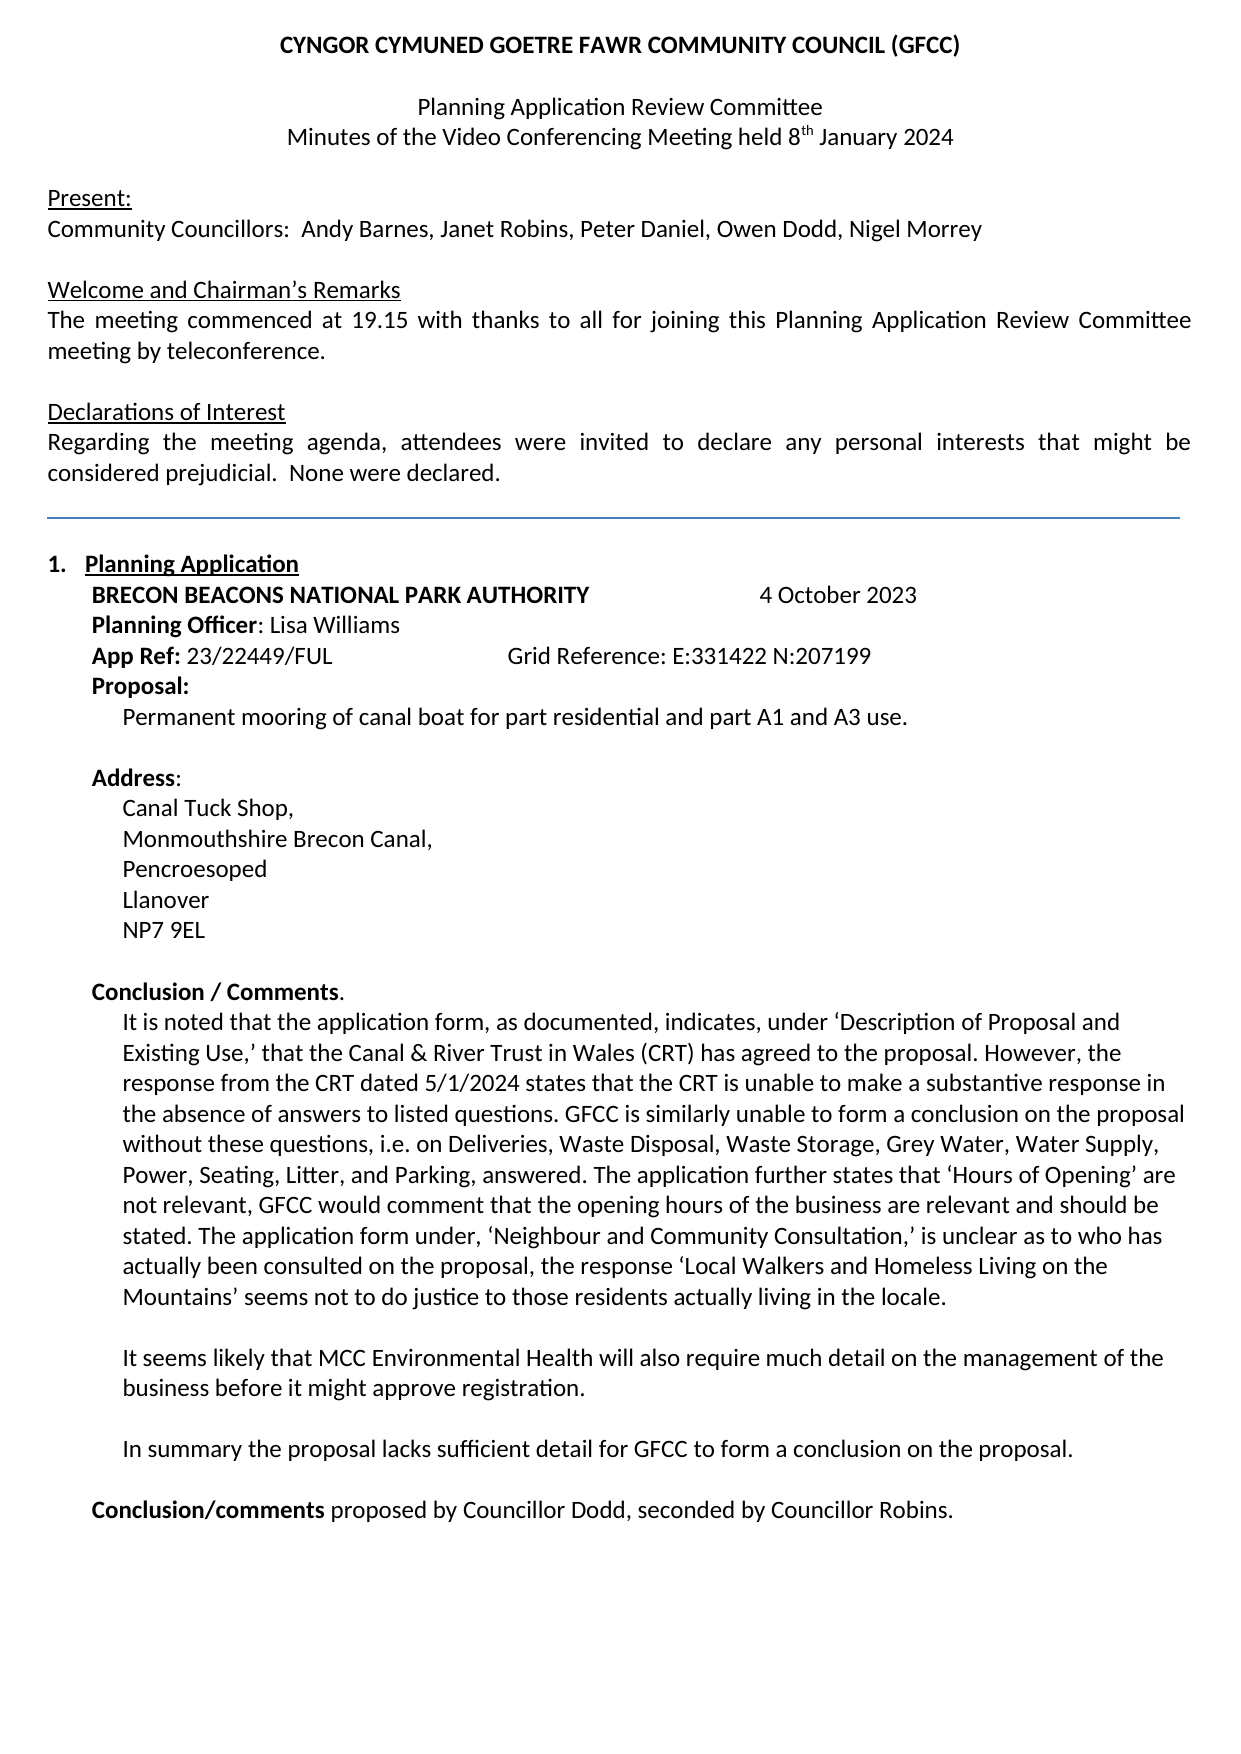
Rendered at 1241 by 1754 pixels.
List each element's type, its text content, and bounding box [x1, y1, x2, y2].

text Conclusion/comments proposed by Councillor Dodd, seconded by Councillor Robins. [85, 1494, 1193, 1553]
text Welcome and Chairman’s Remarks [47, 274, 1193, 304]
text The meeting commenced at 19.15 with thanks to all for joining this Planning Application Review Committee meeting by teleconference. [47, 304, 1193, 365]
text BRECON BEACONS NATIONAL PARK AUTHORITY 4 October 2023 [85, 579, 1193, 609]
text Present: [47, 182, 1193, 213]
text Monmouthshire Brecon Canal, [122, 823, 1193, 854]
text Permanent mooring of canal boat for part residential and part A1 and A3 use. [122, 701, 1193, 732]
list Planning Application [47, 548, 1193, 579]
text App Ref: 23/22449/FUL Grid Reference: E:331422 N:207199 [85, 640, 1193, 671]
text Canal Tuck Shop, [122, 793, 1193, 823]
text Pencroesoped [122, 854, 1193, 884]
text Declarations of Interest [47, 396, 1193, 426]
text Address: [85, 762, 1193, 793]
text NP7 9EL [122, 915, 1193, 945]
text In summary the proposal lacks sufficient detail for GFCC to form a conclusion on the proposal. [122, 1433, 1193, 1464]
text Planning Application Review Committee [47, 91, 1193, 121]
text Regarding the meeting agenda, attendees were invited to declare any personal interests that might be considered prejudicial. None were declared. [47, 426, 1193, 487]
text Conclusion / Comments. [85, 976, 1193, 1006]
text Proposal: [85, 671, 1193, 701]
text Community Councillors: Andy Barnes, Janet Robins, Peter Daniel, Owen Dodd, Nigel Morrey [47, 213, 1193, 243]
text CYNGOR CYMUNED GOETRE FAWR COMMUNITY COUNCIL (GFCC) [47, 29, 1193, 60]
text Planning Officer: Lisa Williams [85, 609, 1193, 640]
text It is noted that the application form, as documented, indicates, under ‘Description of Proposal and Existing Use,’ that the Canal & River Trust in Wales (CRT) has agreed to the proposal. However, the response from the CRT dated 5/1/2024 states that the CRT is unable to make a substantive response in the absence of answers to listed questions. GFCC is similarly unable to form a conclusion on the proposal without these questions, i.e. on Deliveries, Waste Disposal, Waste Storage, Grey Water, Water Supply, Power, Seating, Litter, and Parking, answered. The application further states that ‘Hours of Opening’ are not relevant, GFCC would comment that the opening hours of the business are relevant and should be stated. The application form under, ‘Neighbour and Community Consultation,’ is unclear as to who has actually been consulted on the proposal, the response ‘Local Walkers and Homeless Living on the Mountains’ seems not to do justice to those residents actually living in the locale. [122, 1006, 1193, 1311]
text It seems likely that MCC Environmental Health will also require much detail on the management of the business before it might approve registration. [122, 1342, 1193, 1403]
text Minutes of the Video Conferencing Meeting held 8th January 2024 [47, 121, 1193, 152]
text Llanover [122, 884, 1193, 915]
